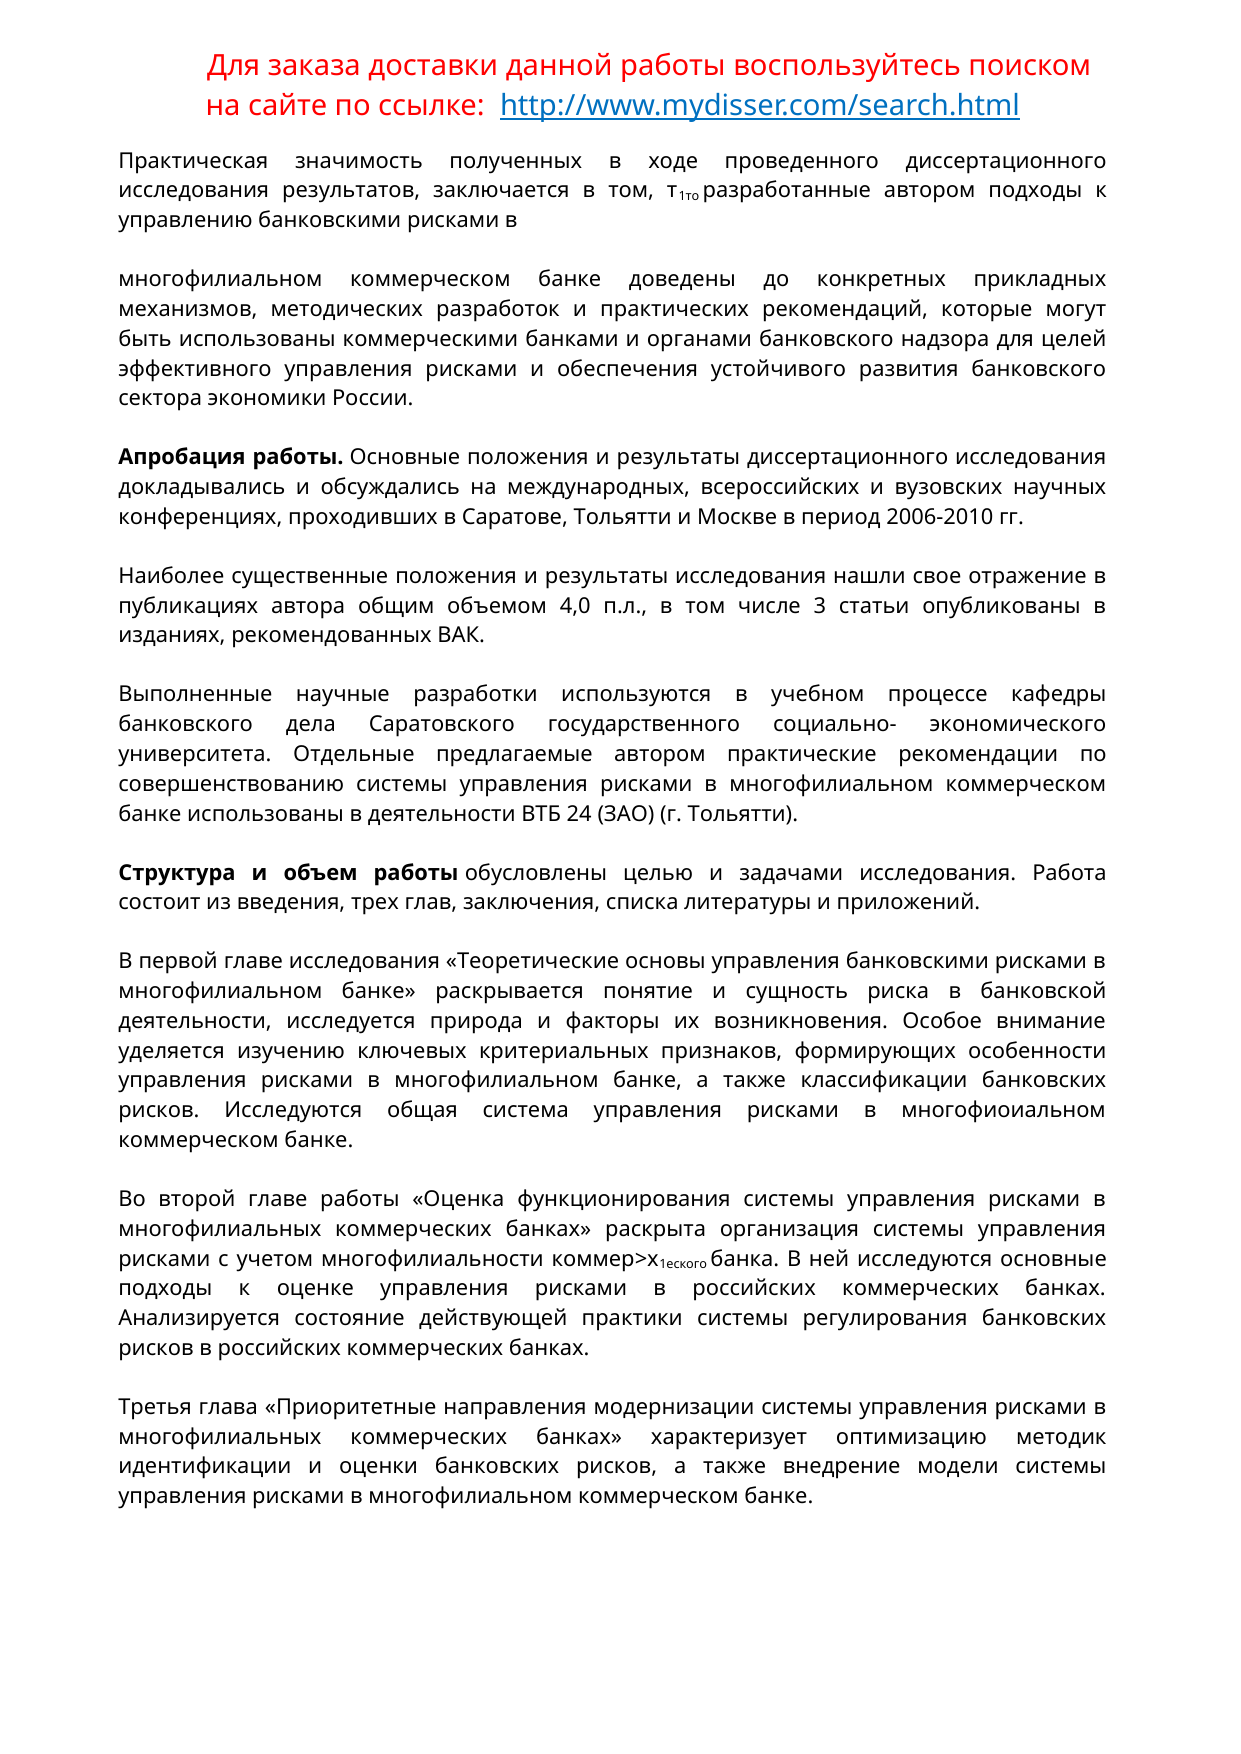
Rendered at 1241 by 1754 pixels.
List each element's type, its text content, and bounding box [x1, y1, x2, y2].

text многофилиальном коммерческом банке доведены до конкретных прикладных механизмов, методических разработок и практических рекомендаций, которые могут быть использованы коммерческими банками и органами банковского надзора для целей эффективного управления рисками и обеспечения устойчивого развития банковского сектора экономики России. [118, 263, 1107, 412]
text Практическая значимость полученных в ходе проведенного диссертационного исследования результатов, заключается в том, т1то разработанные автором подходы к управлению банковскими рисками в [118, 144, 1107, 234]
text Наиболее существенные положения и результаты исследования нашли свое отражение в публикациях автора общим объемом 4,0 п.л., в том числе 3 статьи опубликованы в изданиях, рекомендованных ВАК. [118, 560, 1107, 649]
text Выполненные научные разработки используются в учебном процессе кафедры банковского дела Саратовского государственного социально- экономического университета. Отдельные предлагаемые автором практические рекомендации по совершенствованию системы управления рисками в многофилиальном коммерческом банке использованы в деятельности ВТБ 24 (ЗАО) (г. Тольятти). [118, 678, 1107, 827]
text В первой главе исследования «Теоретические основы управления банковскими рисками в многофилиальном банке» раскрывается понятие и сущность риска в банковской деятельности, исследуется природа и факторы их возникновения. Особое внимание уделяется изучению ключевых критериальных признаков, формирующих особенности управления рисками в многофилиальном банке, а также классификации банковских рисков. Исследуются общая система управления рисками в многофиоиальном коммерческом банке. [118, 945, 1107, 1154]
text Третья глава «Приоритетные направления модернизации системы управления рисками в многофилиальных коммерческих банках» характеризует оптимизацию методик идентификации и оценки банковских рисков, а также внедрение модели системы управления рисками в многофилиальном коммерческом банке. [118, 1391, 1107, 1510]
text Структура и объем работы обусловлены целью и задачами исследования. Работа состоит из введения, трех глав, заключения, списка литературы и приложений. [118, 856, 1107, 916]
text Во второй главе работы «Оценка функционирования системы управления рисками в многофилиальных коммерческих банках» раскрыта организация системы управления рисками с учетом многофилиальности коммер>х1еского банка. В ней исследуются основные подходы к оценке управления рисками в российских коммерческих банках. Анализируется состояние действующей практики системы регулирования банковских рисков в российских коммерческих банках. [118, 1183, 1107, 1362]
text Апробация работы. Основные положения и результаты диссертационного исследования докладывались и обсуждались на международных, всероссийских и вузовских научных конференциях, проходивших в Саратове, Тольятти и Москве в период 2006-2010 гг. [118, 441, 1107, 531]
